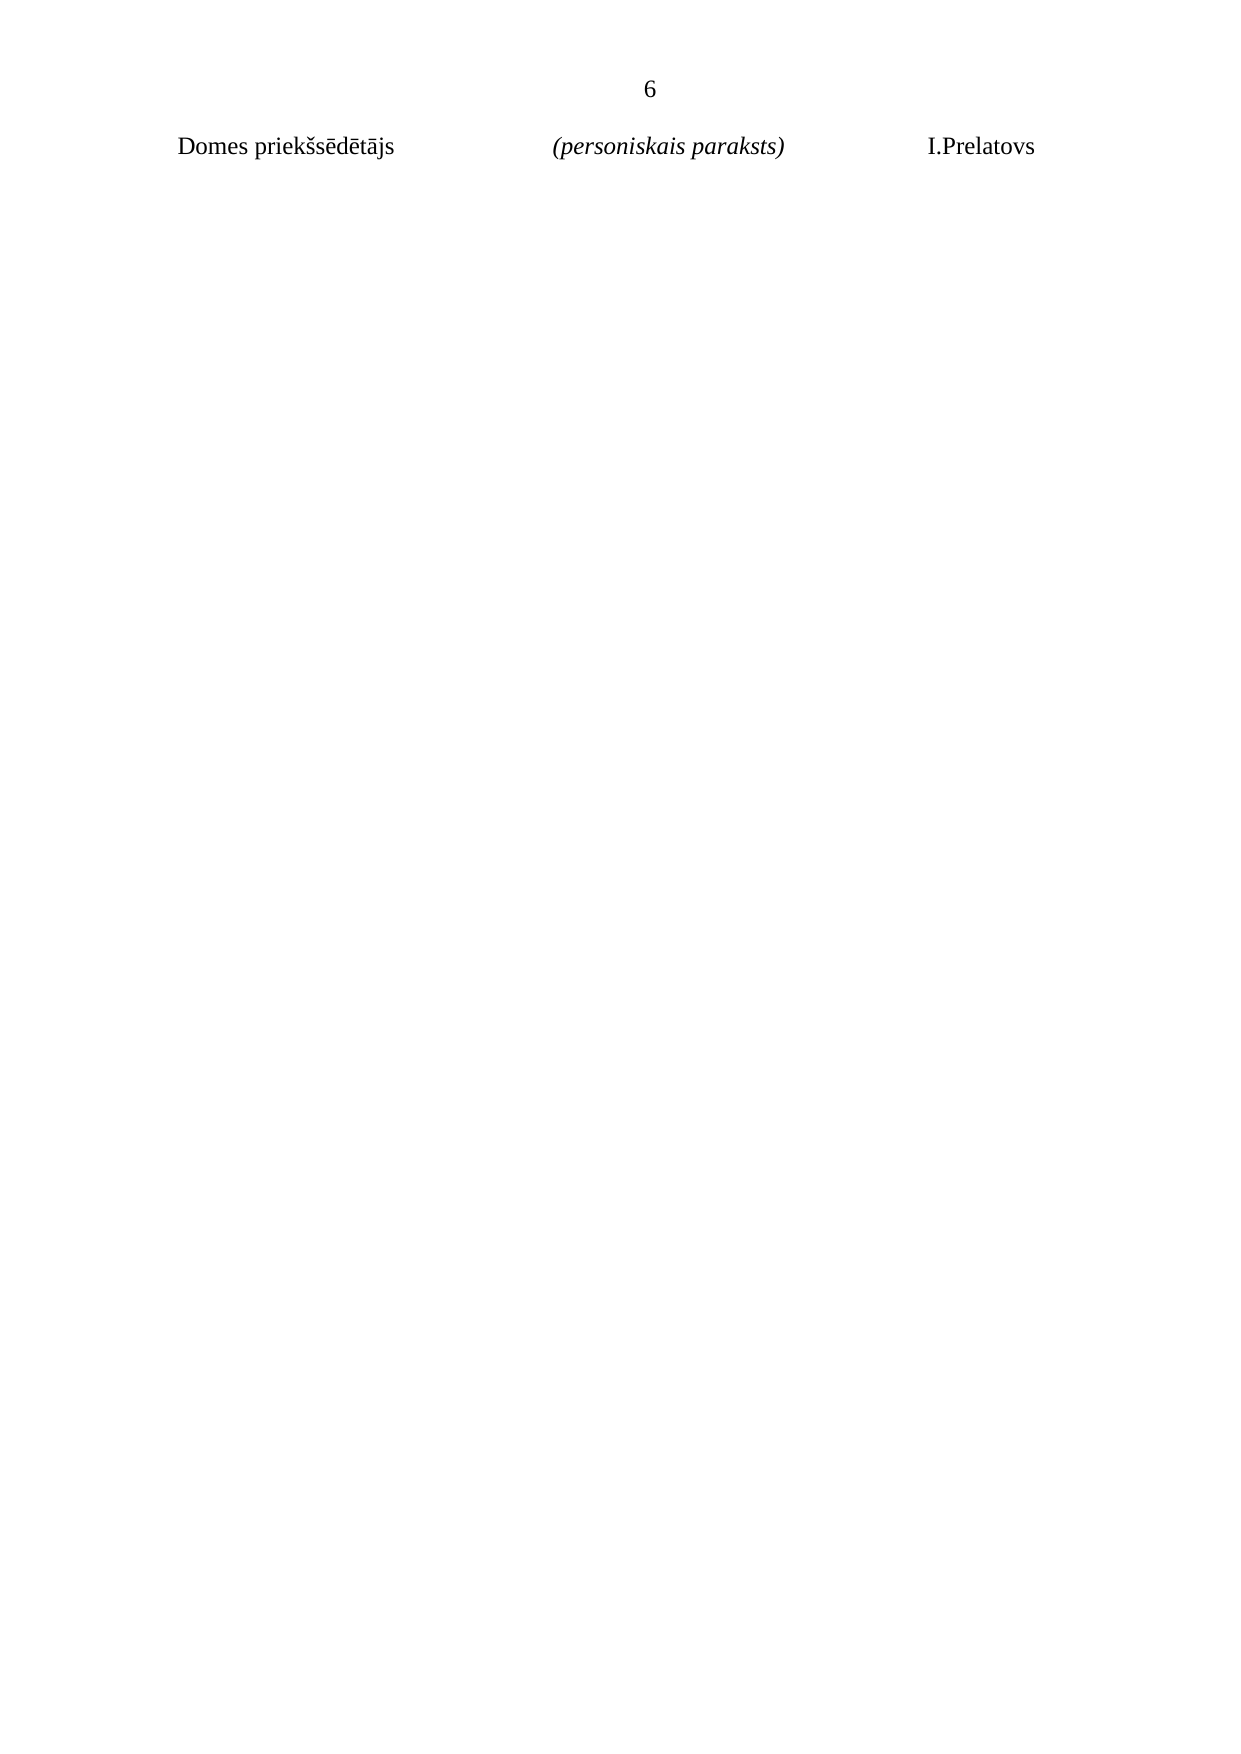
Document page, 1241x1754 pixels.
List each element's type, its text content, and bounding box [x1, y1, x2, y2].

text Domes priekšsēdētājs (personiskais paraksts) I.Prelatovs [177, 131, 1122, 160]
